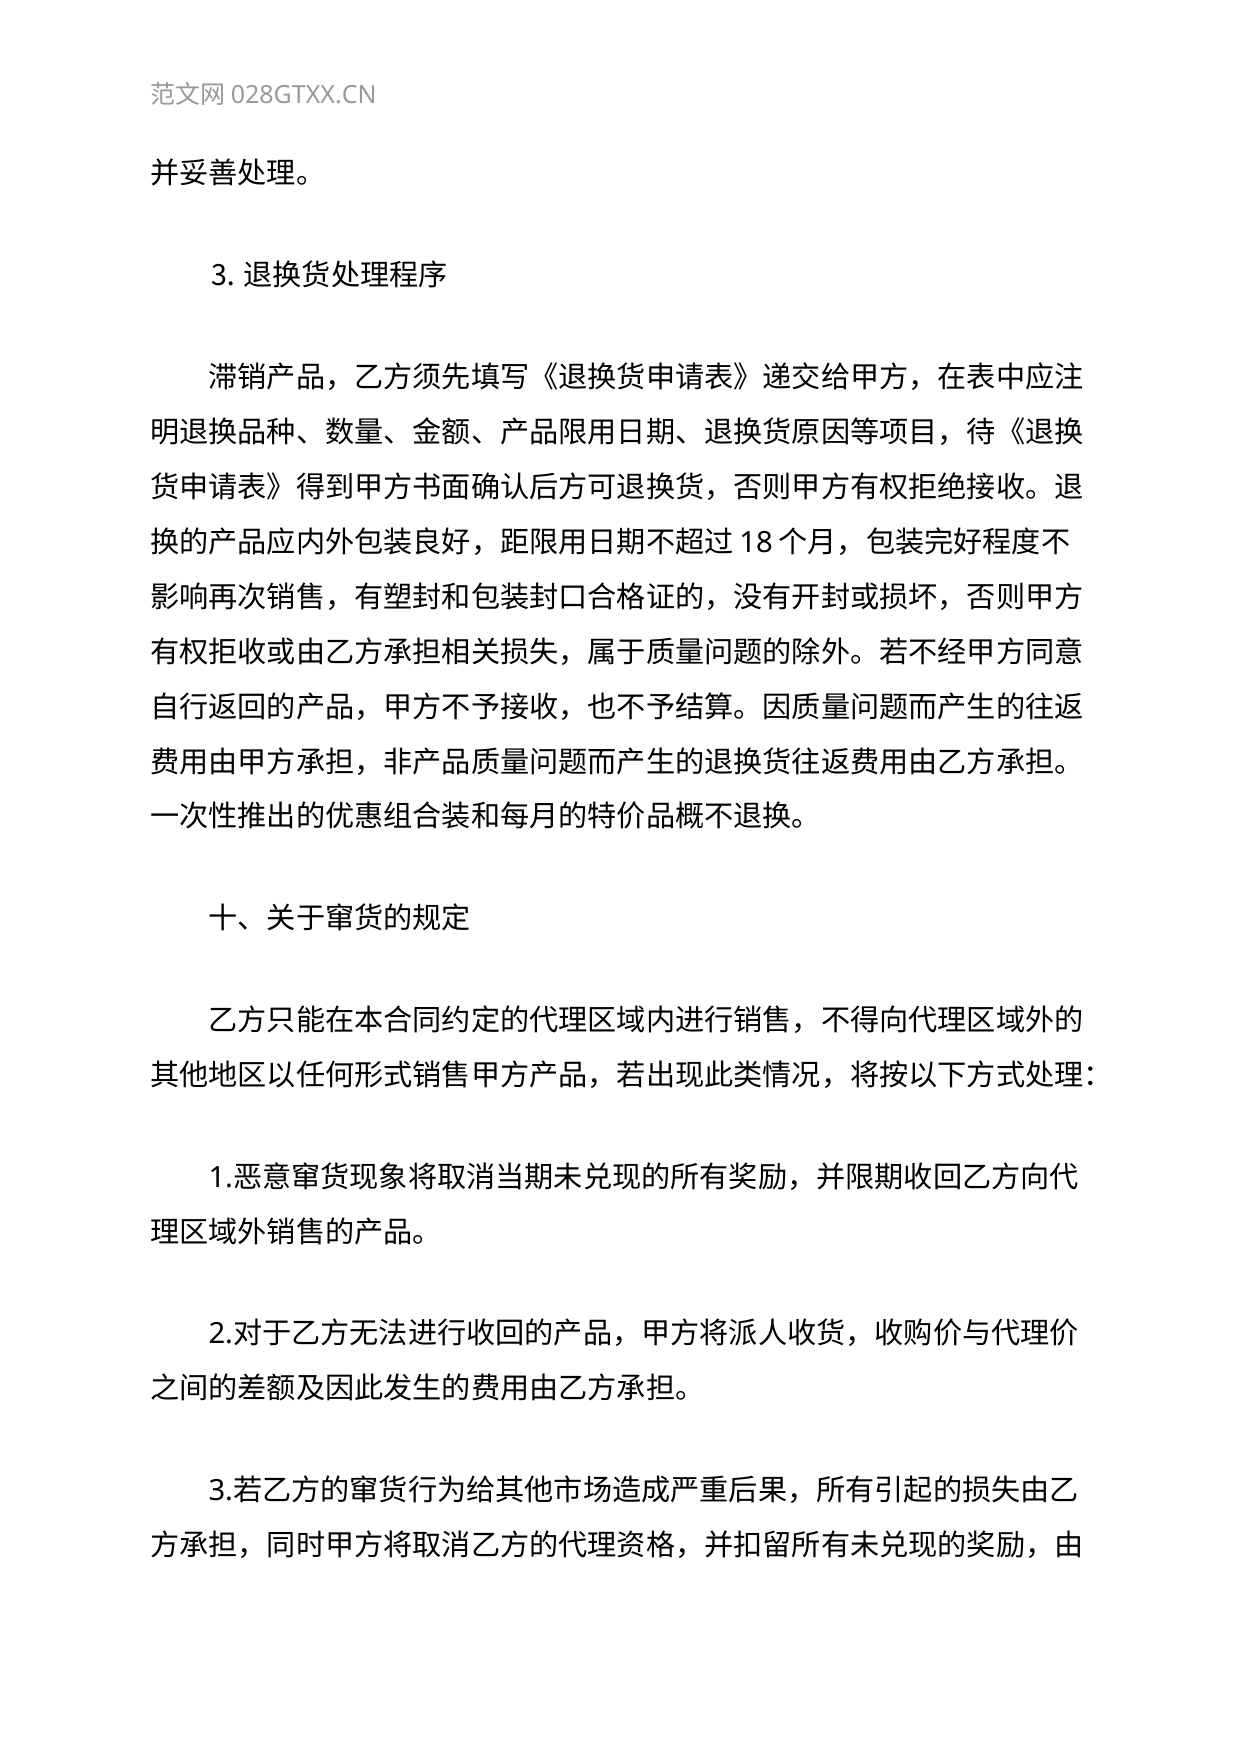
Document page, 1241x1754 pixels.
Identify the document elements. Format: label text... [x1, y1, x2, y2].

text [150, 150, 1090, 192]
text 乙方只能在本合同约定的代理区域内进行销售，不得向代理区域外的其他地区以任何形式销售甲方产品，若出现此类情况，将按以下方式处理： [150, 997, 1090, 1094]
text 1.恶意窜货现象将取消当期未兑现的所有奖励，并限期收回乙方向代理区域外销售的产品。 [150, 1153, 1090, 1251]
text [150, 1467, 1090, 1564]
text 2.对于乙方无法进行收回的产品，甲方将派人收货，收购价与代理价之间的差额及因此发生的费用由乙方承担。 [150, 1310, 1090, 1407]
text ⒊退换货处理程序 [150, 252, 1090, 294]
text 滞销产品，乙方须先填写《退换货申请表》递交给甲方，在表中应注明退换品种、数量、金额、产品限用日期、退换货原因等项目，待《退换货申请表》得到甲方书面确认后方可退换货，否则甲方有权拒绝接收。退换的产品应内外包装良好，距限用日期不超过18个月，包装完好程度不影响再次销售，有塑封和包装封口合格证的，没有开封或损坏，否则甲方有权拒收或由乙方承担相关损失，属于质量问题的除外。若不经甲方同意自行返回的产品，甲方不予接收，也不予结算。因质量问题而产生的往返费用由甲方承担，非产品质量问题而产生的退换货往返费用由乙方承担。一次性推出的优惠组合装和每月的特价品概不退换。 [150, 354, 1090, 835]
text 十、关于窜货的规定 [150, 895, 1090, 937]
